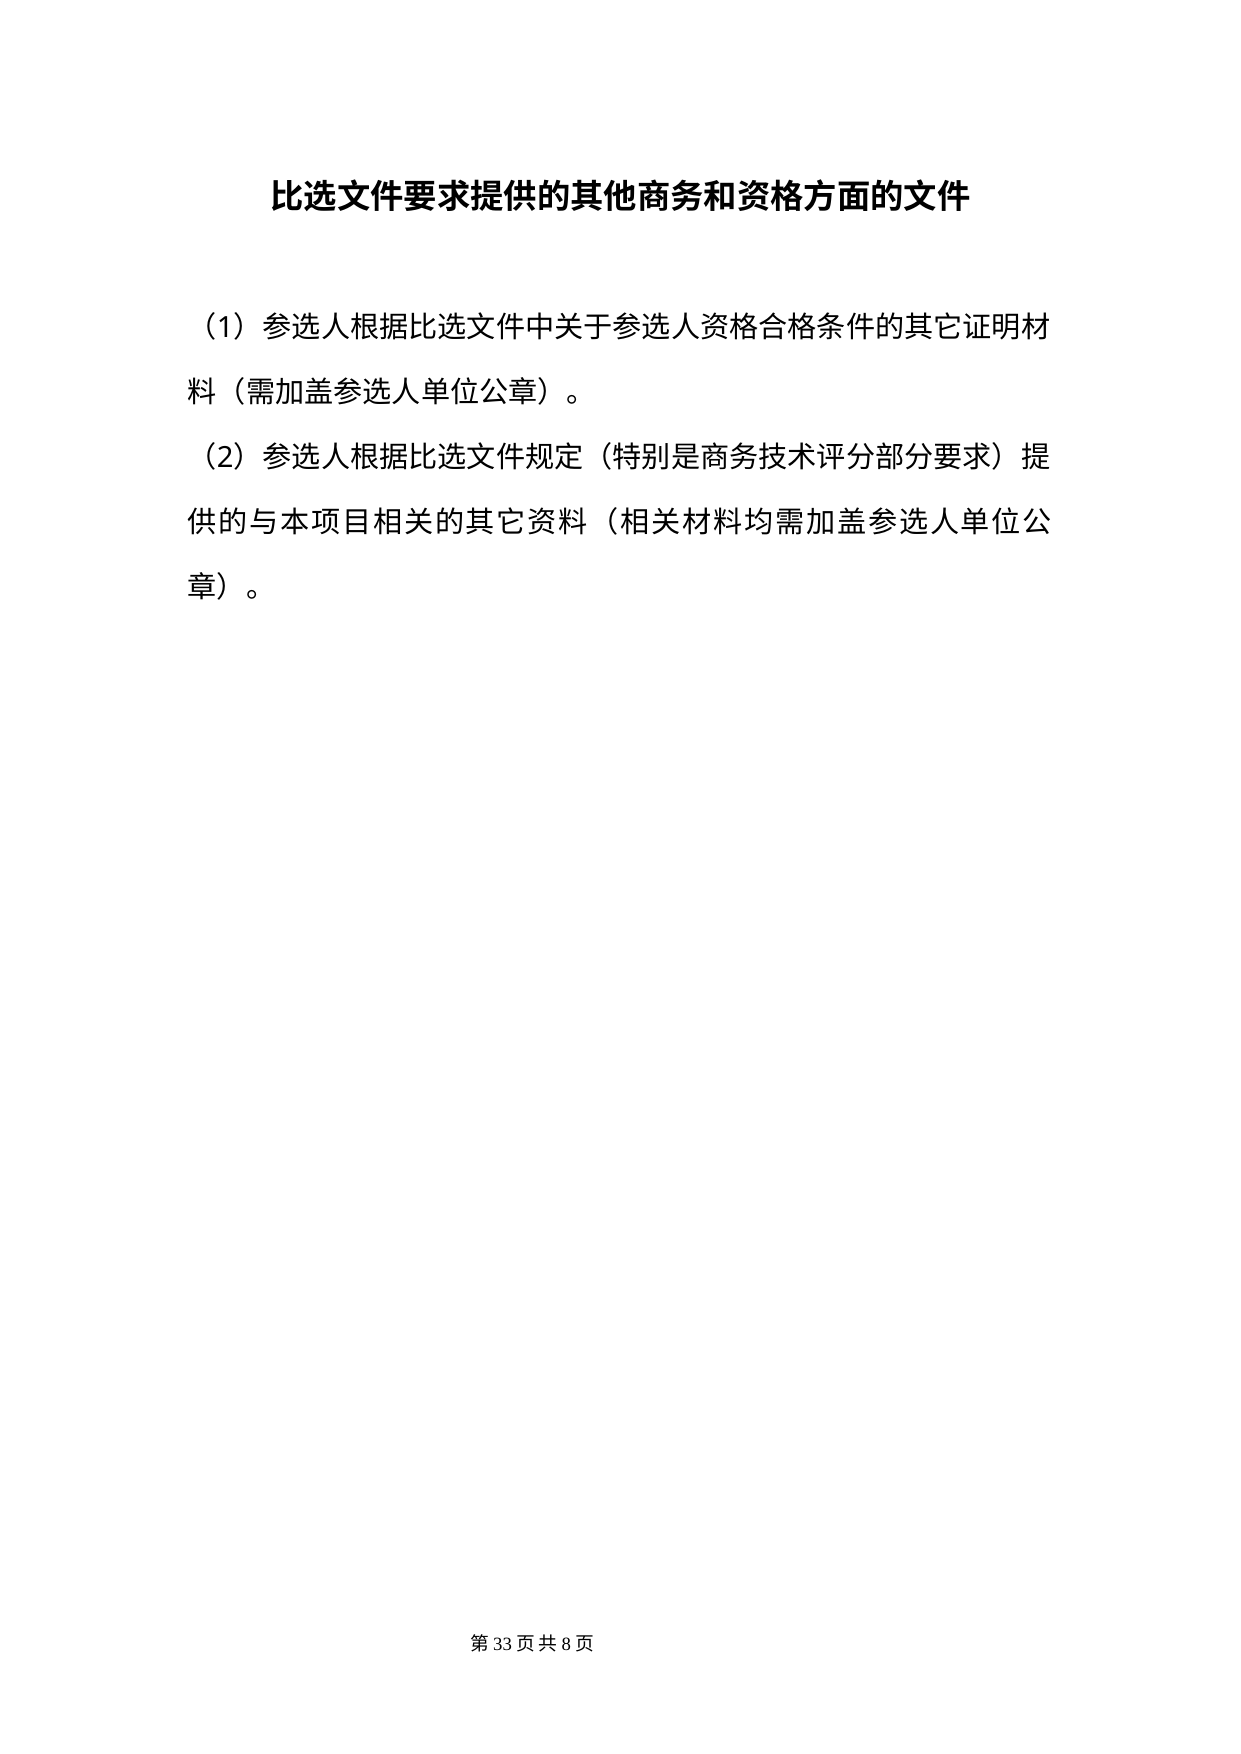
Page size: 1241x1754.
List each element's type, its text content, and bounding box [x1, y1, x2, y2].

text （2）参选人根据比选文件规定（特别是商务技术评分部分要求）提供的与本项目相关的其它资料（相关材料均需加盖参选人单位公章）。 [187, 422, 1053, 617]
text 比选文件要求提供的其他商务和资格方面的文件 [187, 162, 1053, 227]
text （1）参选人根据比选文件中关于参选人资格合格条件的其它证明材料（需加盖参选人单位公章）。 [187, 292, 1053, 422]
